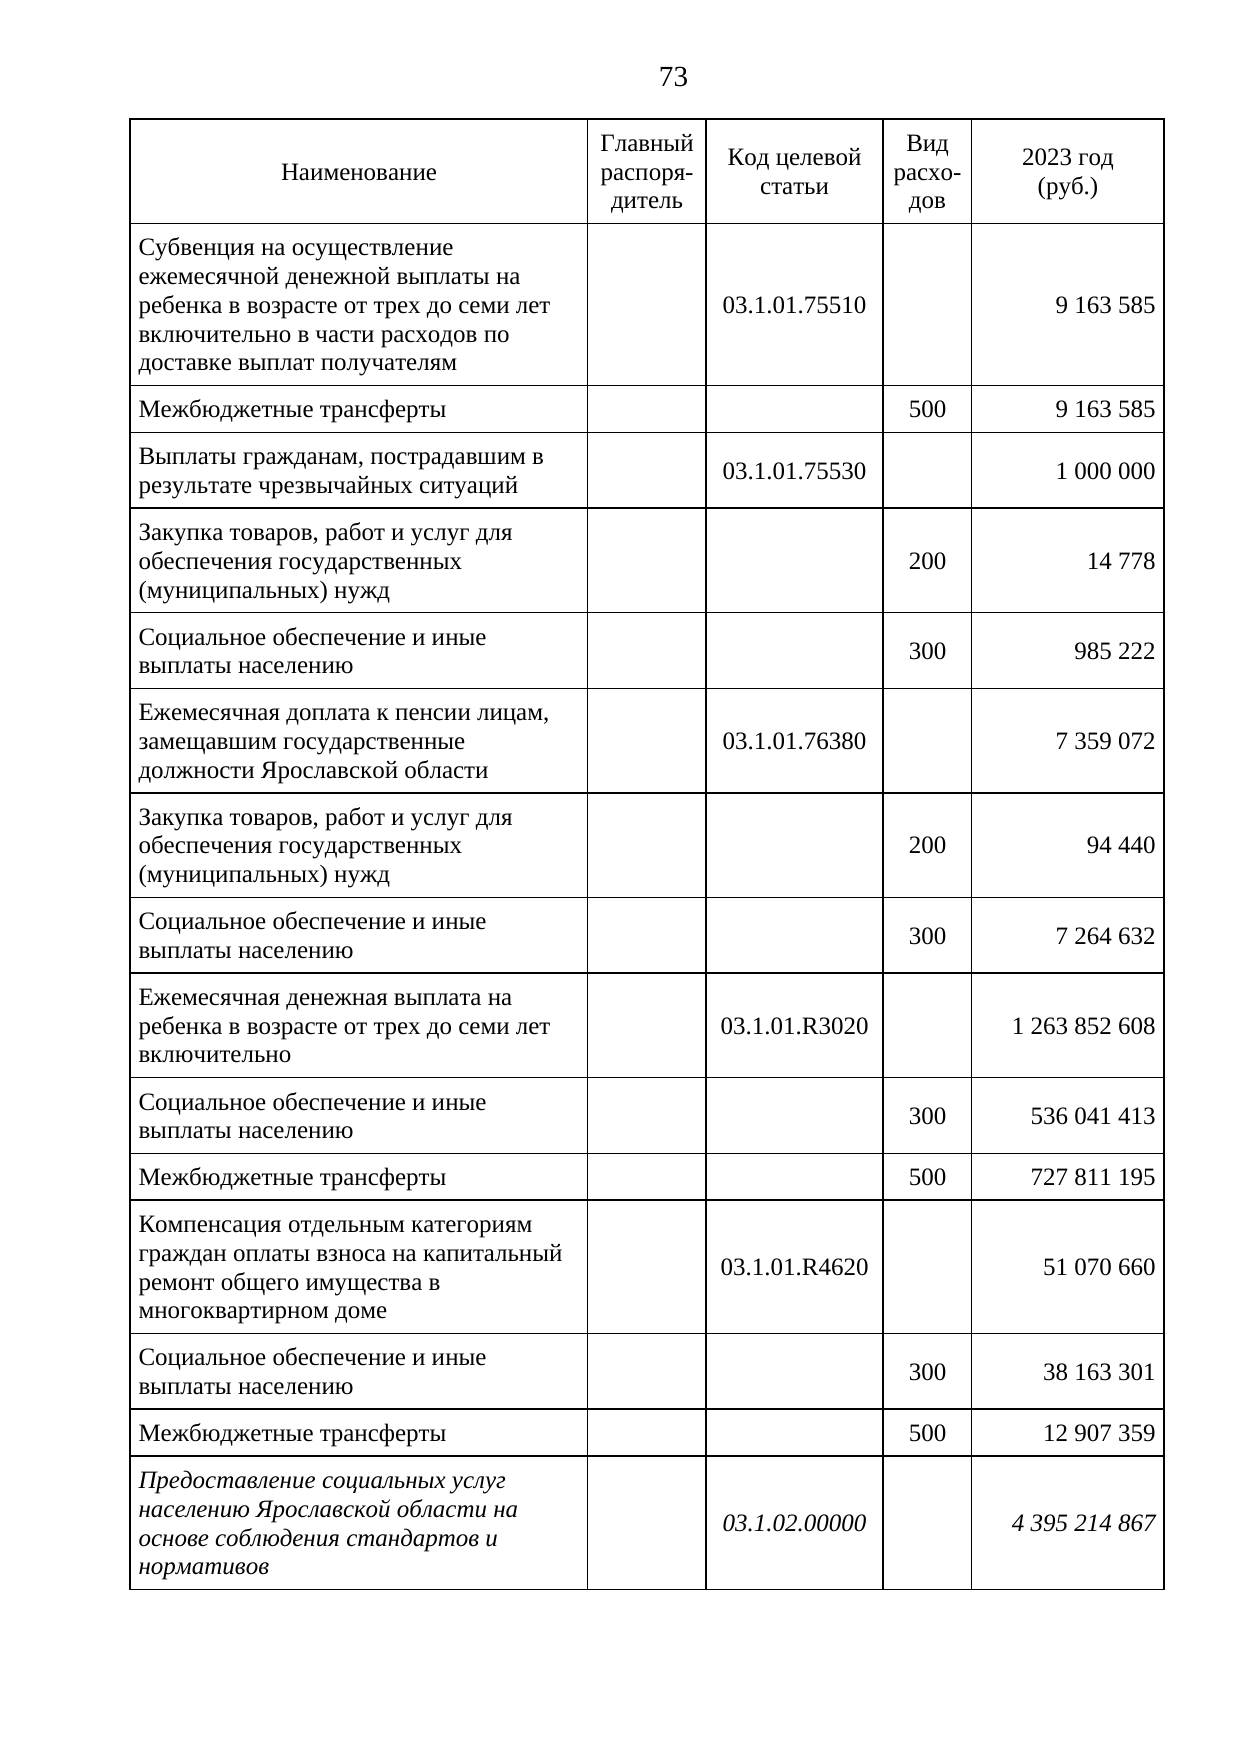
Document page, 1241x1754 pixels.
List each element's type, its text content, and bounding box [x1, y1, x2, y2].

table_header Главный распоря-дитель [588, 120, 705, 223]
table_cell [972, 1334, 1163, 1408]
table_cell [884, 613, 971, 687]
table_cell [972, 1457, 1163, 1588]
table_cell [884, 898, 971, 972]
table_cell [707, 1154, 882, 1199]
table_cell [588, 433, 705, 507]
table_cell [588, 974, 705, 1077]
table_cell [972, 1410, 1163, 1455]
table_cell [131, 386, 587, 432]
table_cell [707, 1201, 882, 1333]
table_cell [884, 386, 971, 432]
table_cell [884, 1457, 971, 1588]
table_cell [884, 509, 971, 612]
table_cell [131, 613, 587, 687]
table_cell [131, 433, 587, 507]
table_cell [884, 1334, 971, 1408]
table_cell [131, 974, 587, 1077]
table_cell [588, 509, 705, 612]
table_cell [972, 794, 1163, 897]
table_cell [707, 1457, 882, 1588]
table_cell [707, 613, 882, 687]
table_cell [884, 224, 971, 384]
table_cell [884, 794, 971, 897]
table_header 2023 год (руб.) [972, 120, 1163, 223]
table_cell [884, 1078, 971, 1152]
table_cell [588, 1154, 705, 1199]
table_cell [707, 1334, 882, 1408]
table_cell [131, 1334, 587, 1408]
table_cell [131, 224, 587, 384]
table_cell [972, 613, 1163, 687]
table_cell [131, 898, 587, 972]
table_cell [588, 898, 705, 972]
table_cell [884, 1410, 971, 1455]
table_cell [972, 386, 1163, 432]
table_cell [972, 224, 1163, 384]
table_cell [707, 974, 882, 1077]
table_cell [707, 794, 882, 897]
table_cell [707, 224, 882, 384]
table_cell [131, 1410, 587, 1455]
table_header Наименование [131, 120, 587, 223]
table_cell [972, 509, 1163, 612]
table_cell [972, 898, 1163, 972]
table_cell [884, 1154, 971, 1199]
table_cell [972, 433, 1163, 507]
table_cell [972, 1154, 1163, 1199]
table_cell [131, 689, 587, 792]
table_header Вид расхо-дов [884, 120, 971, 223]
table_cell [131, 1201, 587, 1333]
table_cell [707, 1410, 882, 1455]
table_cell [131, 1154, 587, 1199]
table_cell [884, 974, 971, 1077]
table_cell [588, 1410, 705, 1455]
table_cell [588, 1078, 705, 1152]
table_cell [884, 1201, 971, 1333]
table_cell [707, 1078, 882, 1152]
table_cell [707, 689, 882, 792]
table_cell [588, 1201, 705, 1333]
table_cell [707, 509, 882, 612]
table_header Код целевой статьи [707, 120, 882, 223]
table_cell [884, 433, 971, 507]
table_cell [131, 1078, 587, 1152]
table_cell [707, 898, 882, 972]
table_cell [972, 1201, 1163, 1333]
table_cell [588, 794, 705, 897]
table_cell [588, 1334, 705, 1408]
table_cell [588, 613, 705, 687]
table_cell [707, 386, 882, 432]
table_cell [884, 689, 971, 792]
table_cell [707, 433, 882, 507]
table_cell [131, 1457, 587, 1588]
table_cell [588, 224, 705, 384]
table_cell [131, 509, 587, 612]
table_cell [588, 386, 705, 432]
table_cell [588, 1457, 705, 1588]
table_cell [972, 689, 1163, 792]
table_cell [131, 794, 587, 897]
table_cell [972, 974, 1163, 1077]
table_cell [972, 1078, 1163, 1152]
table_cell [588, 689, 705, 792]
